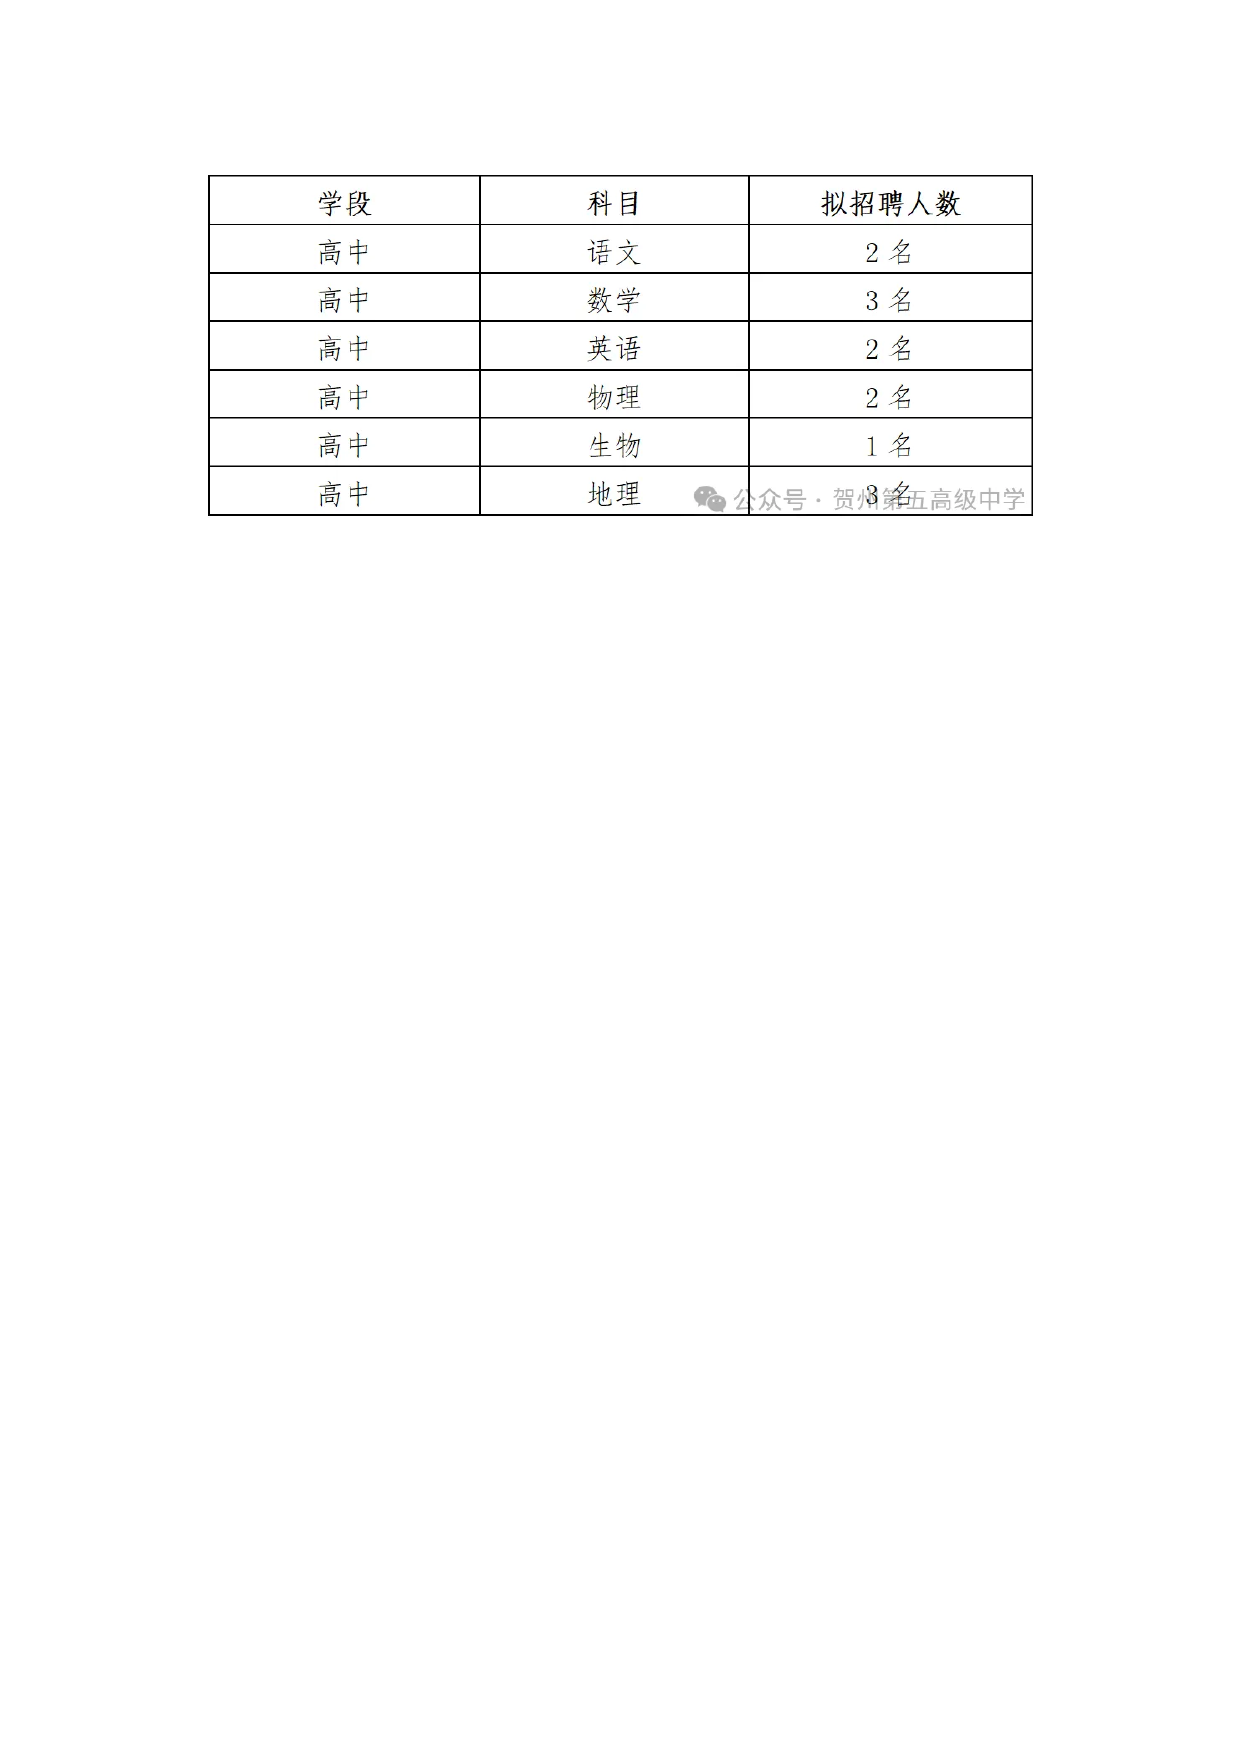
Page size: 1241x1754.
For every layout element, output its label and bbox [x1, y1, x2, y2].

picture [187, 162, 1052, 534]
